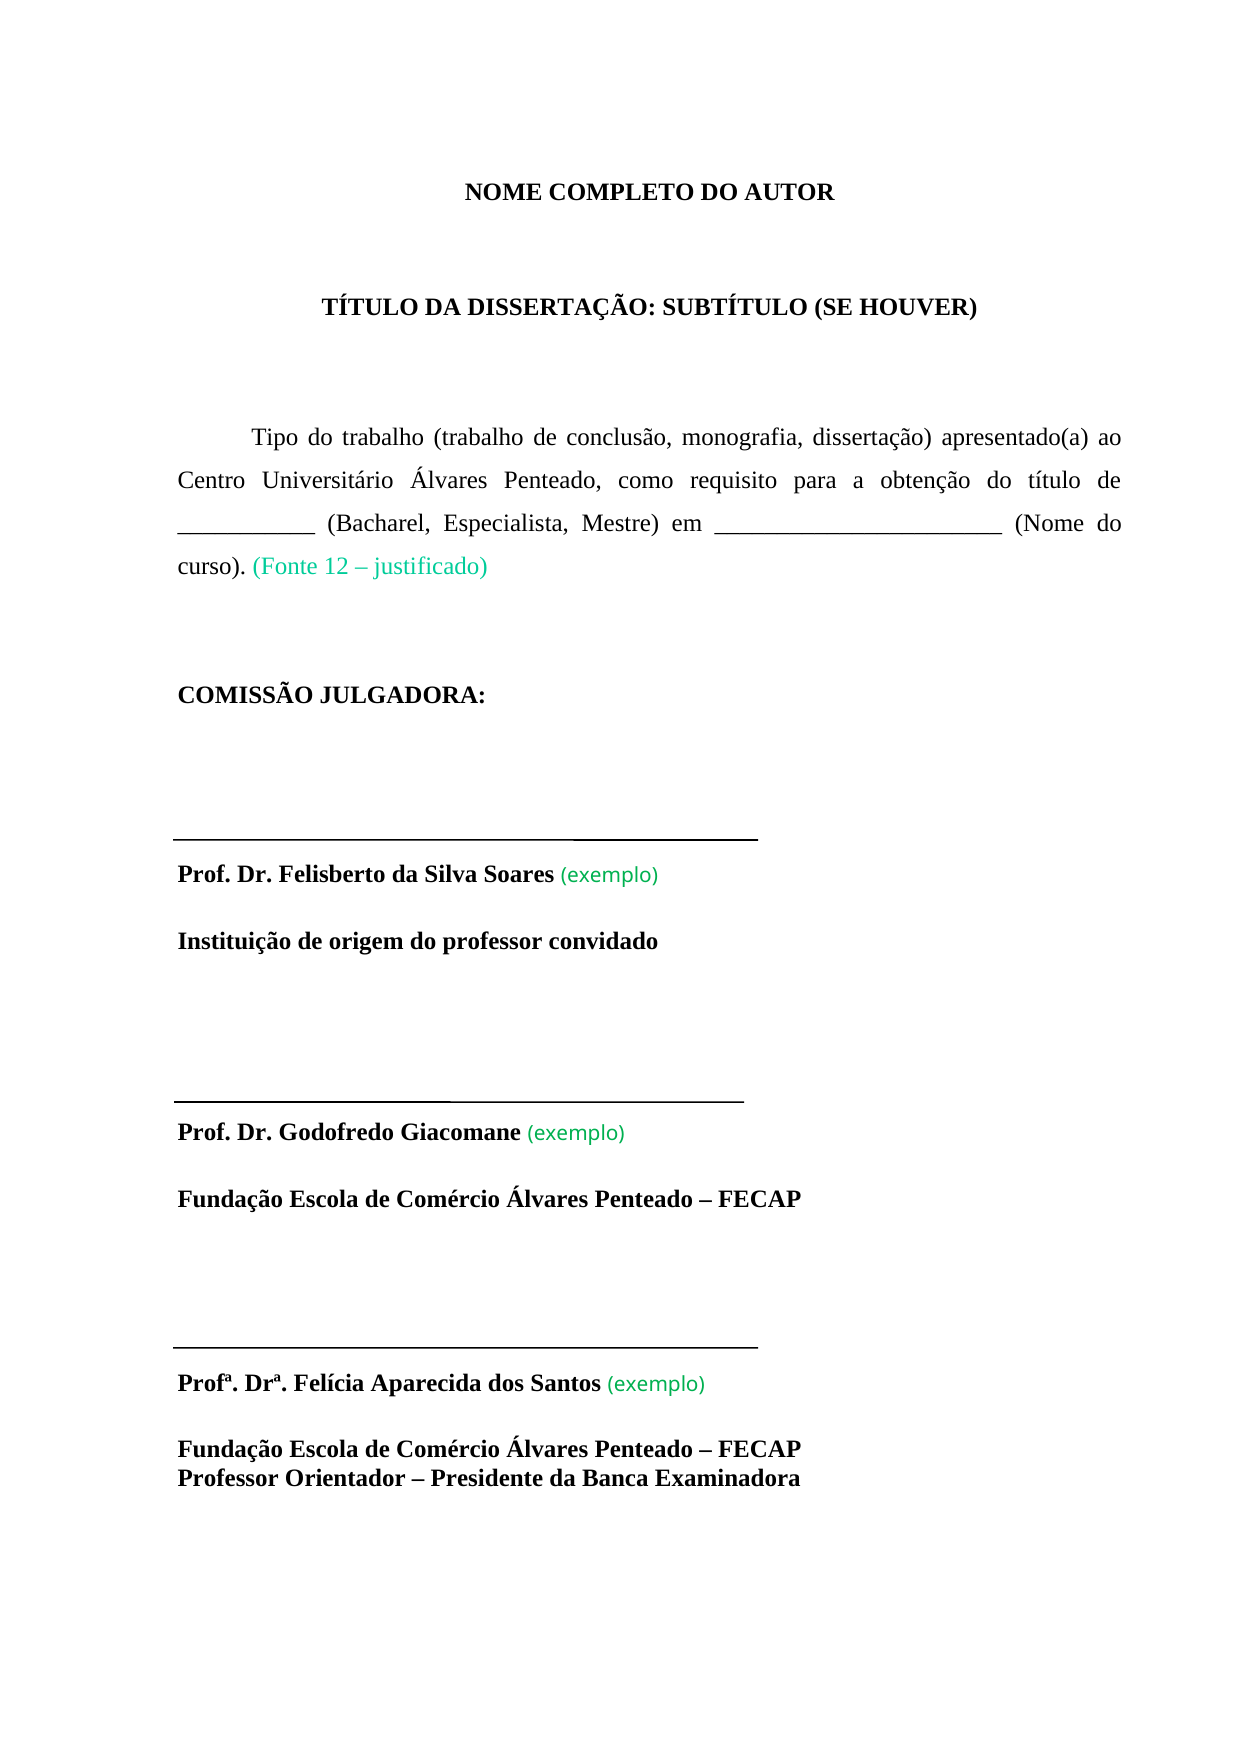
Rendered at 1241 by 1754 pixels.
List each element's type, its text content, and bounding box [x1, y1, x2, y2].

text Instituição de origem do professor convidado [177, 926, 1122, 955]
text Tipo do trabalho (trabalho de conclusão, monografia, dissertação) apresentado(a) ao Centro Universitário Álvares Penteado, como requisito para a obtenção do título de ___________ (Bacharel, Especialista, Mestre) em _______________________ (Nome do curso). (Fonte 12 – justificado) [177, 422, 1122, 580]
text Profª. Drª. Felícia Aparecida dos Santos (exemplo) [177, 1368, 1114, 1397]
text TÍTULO DA DISSERTAÇÃO: SUBTÍTULO (SE HOUVER) [177, 292, 1122, 321]
text Prof. Dr. Felisberto da Silva Soares (exemplo) [177, 859, 1122, 889]
text Fundação Escola de Comércio Álvares Penteado – FECAP [177, 1184, 1122, 1213]
text NOME COMPLETO DO AUTOR [177, 177, 1122, 206]
text Professor Orientador – Presidente da Banca Examinadora [177, 1463, 1122, 1492]
text Prof. Dr. Godofredo Giacomane (exemplo) [177, 1117, 1114, 1147]
text Fundação Escola de Comércio Álvares Penteado – FECAP [177, 1434, 1122, 1463]
text COMISSÃO JULGADORA: [177, 680, 1122, 709]
